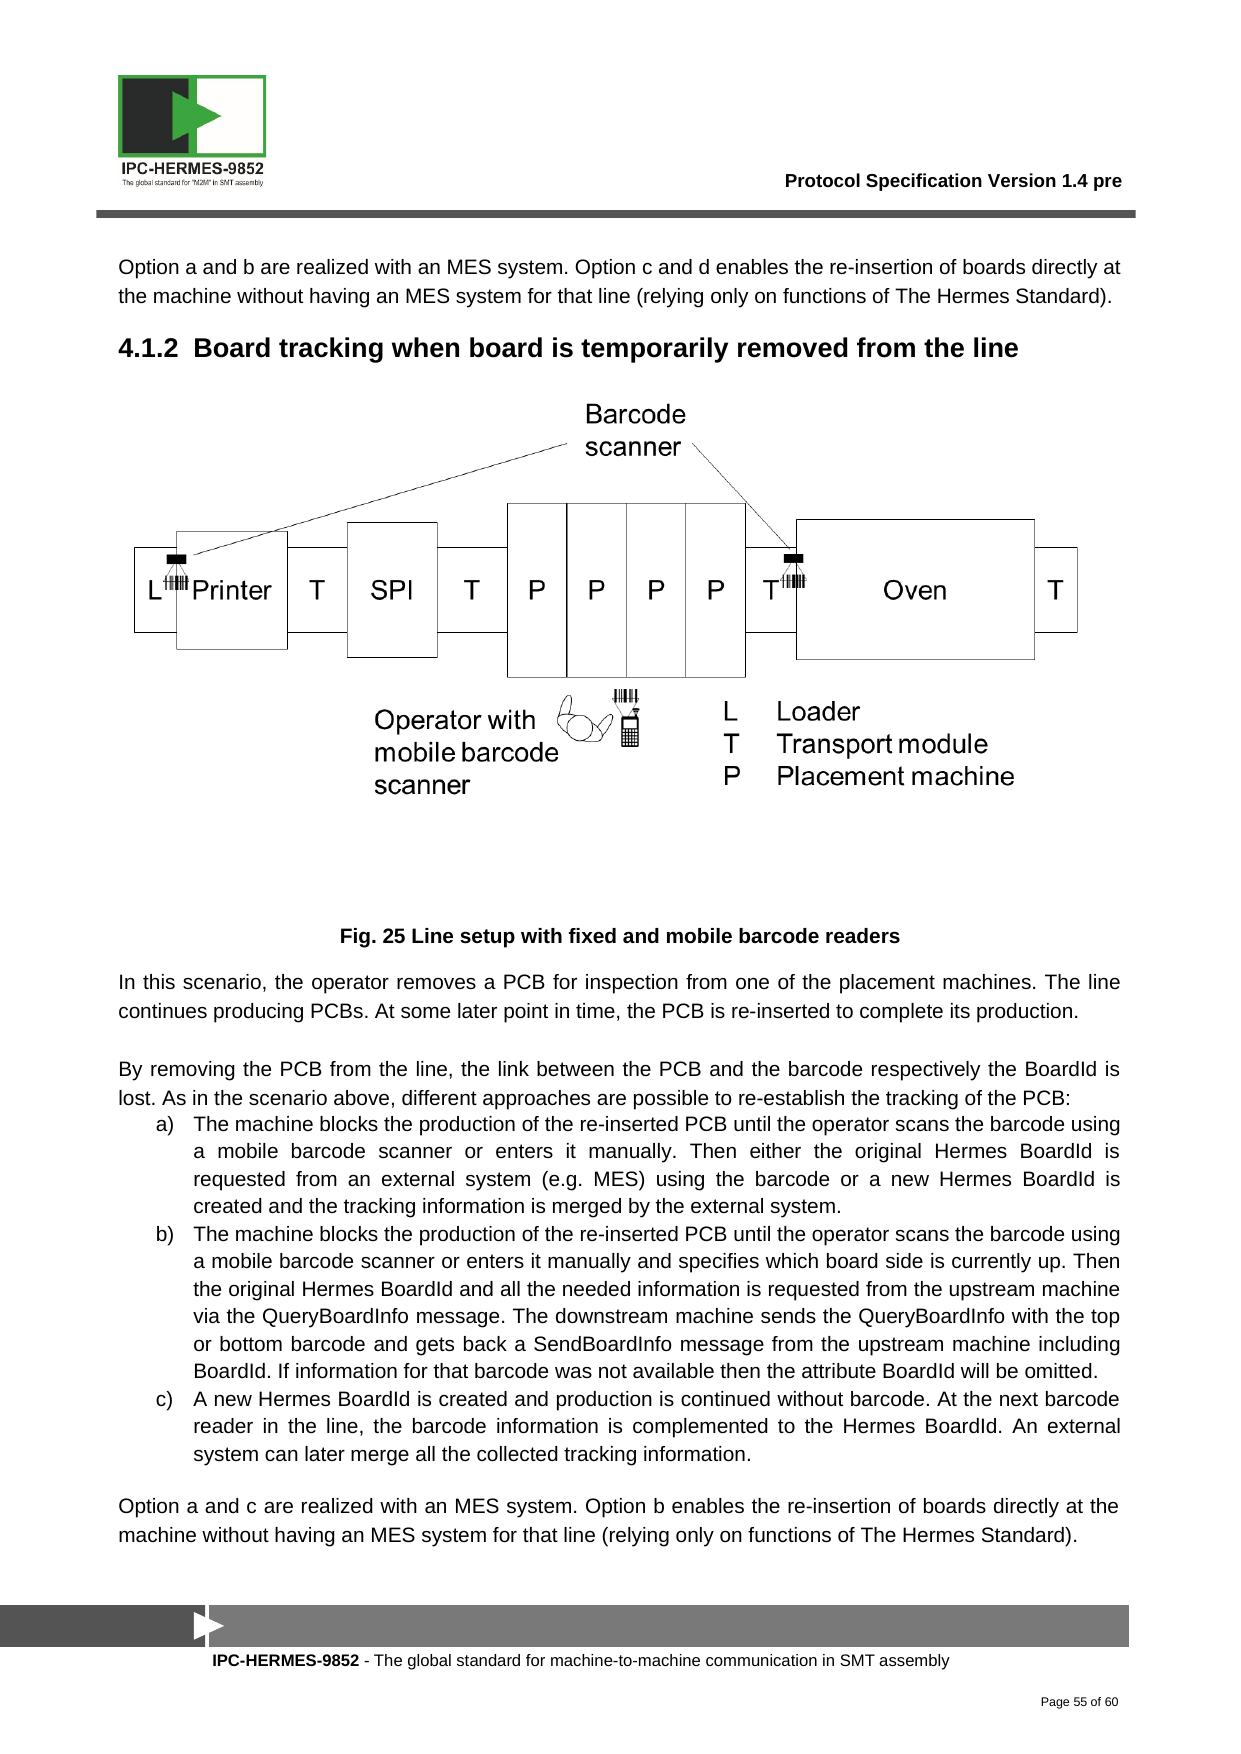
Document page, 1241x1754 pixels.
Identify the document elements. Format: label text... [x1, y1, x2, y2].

list The machine blocks the production of the re-inserted PCB until the operator scans the barcode using a mobile barcode scanner or enters it manually. Then either the original Hermes BoardId is requested from an external system (e.g. MES) using the barcode or a new Hermes BoardId is created and the tracking information is merged by the external system. [156, 1112, 1122, 1218]
text In this scenario, the operator removes a PCB for inspection from one of the placement machines. The line continues producing PCBs. At some later point in time, the PCB is re-inserted to complete its production. [118, 966, 1122, 1024]
subtitle Board tracking when board is temporarily removed from the line [118, 334, 1122, 363]
picture [130, 388, 1110, 895]
list The machine blocks the production of the re-inserted PCB until the operator scans the barcode using a mobile barcode scanner or enters it manually and specifies which board side is currently up. Then the original Hermes BoardId and all the needed information is requested from the upstream machine via the QueryBoardInfo message. The downstream machine sends the QueryBoardInfo with the top or bottom barcode and gets back a SendBoardInfo message from the upstream machine including BoardId. If information for that barcode was not available then the attribute BoardId will be omitted. [156, 1222, 1122, 1383]
text Option a and c are realized with an MES system. Option b enables the re-insertion of boards directly at the machine without having an MES system for that line (relying only on functions of The Hermes Standard). [118, 1490, 1122, 1548]
text By removing the PCB from the line, the link between the PCB and the barcode respectively the BoardId is lost. As in the scenario above, different approaches are possible to re-establish the tracking of the PCB: [118, 1053, 1122, 1112]
list A new Hermes BoardId is created and production is continued without barcode. At the next barcode reader in the line, the barcode information is complemented to the Hermes BoardId. An external system can later merge all the collected tracking information. [156, 1387, 1122, 1466]
picture [118, 75, 267, 188]
text Option a and b are realized with an MES system. Option c and d enables the re-insertion of boards directly at the machine without having an MES system for that line (relying only on functions of The Hermes Standard). [118, 251, 1122, 309]
text Fig. 25 Line setup with fixed and mobile barcode readers [118, 920, 1122, 949]
